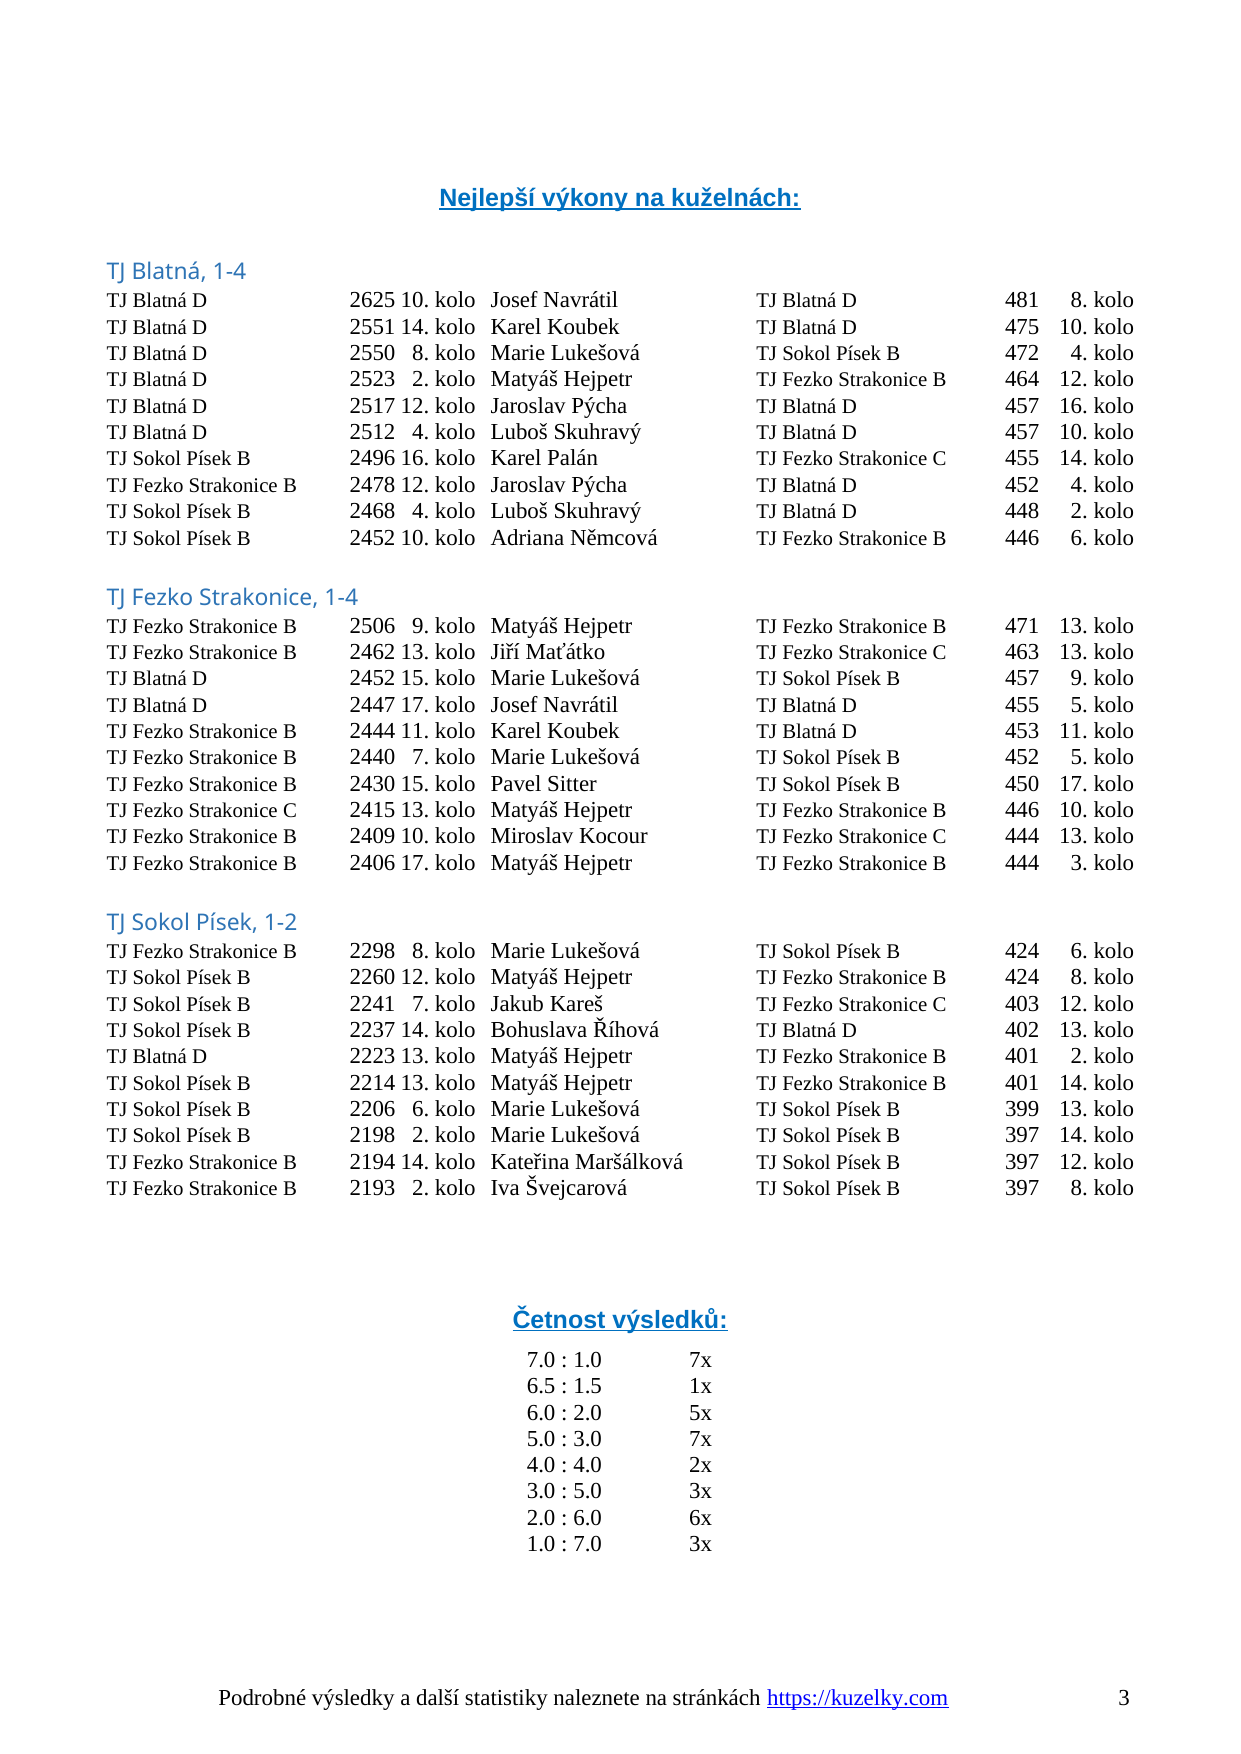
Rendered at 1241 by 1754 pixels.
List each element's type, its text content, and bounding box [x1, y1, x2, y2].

text 3.0 : 5.0 3x [106, 1478, 1134, 1504]
text TJ Blatná D 2223 13. kolo Matyáš Hejpetr TJ Fezko Strakonice B 401 2. kolo [106, 1042, 1134, 1069]
text 7.0 : 1.0 7x [106, 1346, 1134, 1372]
text TJ Sokol Písek B 2206 6. kolo Marie Lukešová TJ Sokol Písek B 399 13. kolo [106, 1095, 1134, 1121]
text TJ Blatná D 2447 17. kolo Josef Navrátil TJ Blatná D 455 5. kolo [106, 691, 1134, 717]
text 5.0 : 3.0 7x [106, 1425, 1134, 1451]
text TJ Fezko Strakonice B 2462 13. kolo Jiří Maťátko TJ Fezko Strakonice C 463 13. kolo [106, 638, 1134, 664]
text TJ Sokol Písek B 2496 16. kolo Karel Palán TJ Fezko Strakonice C 455 14. kolo [106, 444, 1134, 471]
text TJ Fezko Strakonice B 2409 10. kolo Miroslav Kocour TJ Fezko Strakonice C 444 13. kolo [106, 822, 1134, 849]
text TJ Blatná D 2452 15. kolo Marie Lukešová TJ Sokol Písek B 457 9. kolo [106, 664, 1134, 691]
text TJ Fezko Strakonice B 2440 7. kolo Marie Lukešová TJ Sokol Písek B 452 5. kolo [106, 743, 1134, 770]
text TJ Fezko Strakonice B 2193 2. kolo Iva Švejcarová TJ Sokol Písek B 397 8. kolo [106, 1174, 1134, 1201]
text 1.0 : 7.0 3x [106, 1530, 1134, 1557]
subtitle TJ Blatná, 1-4 [106, 255, 1134, 286]
text TJ Sokol Písek B 2214 13. kolo Matyáš Hejpetr TJ Fezko Strakonice B 401 14. kolo [106, 1069, 1134, 1095]
subtitle TJ Sokol Písek, 1-2 [106, 906, 1134, 937]
text TJ Sokol Písek B 2198 2. kolo Marie Lukešová TJ Sokol Písek B 397 14. kolo [106, 1121, 1134, 1148]
text TJ Fezko Strakonice B 2406 17. kolo Matyáš Hejpetr TJ Fezko Strakonice B 444 3. kolo [106, 849, 1134, 875]
text 6.0 : 2.0 5x [106, 1398, 1134, 1425]
text 6.5 : 1.5 1x [106, 1372, 1134, 1398]
text 4.0 : 4.0 2x [106, 1451, 1134, 1478]
text TJ Blatná D 2523 2. kolo Matyáš Hejpetr TJ Fezko Strakonice B 464 12. kolo [106, 365, 1134, 392]
text TJ Sokol Písek B 2468 4. kolo Luboš Skuhravý TJ Blatná D 448 2. kolo [106, 497, 1134, 523]
text TJ Blatná D 2625 10. kolo Josef Navrátil TJ Blatná D 481 8. kolo [106, 286, 1134, 313]
subtitle TJ Fezko Strakonice, 1-4 [106, 580, 1134, 612]
text 2.0 : 6.0 6x [106, 1504, 1134, 1530]
text TJ Sokol Písek B 2237 14. kolo Bohuslava Říhová TJ Blatná D 402 13. kolo [106, 1016, 1134, 1042]
text TJ Sokol Písek B 2452 10. kolo Adriana Němcová TJ Fezko Strakonice B 446 6. kolo [106, 523, 1134, 550]
text Nejlepší výkony na kuželnách: [94, 183, 1145, 212]
text TJ Fezko Strakonice B 2506 9. kolo Matyáš Hejpetr TJ Fezko Strakonice B 471 13. kolo [106, 612, 1134, 638]
text TJ Blatná D 2512 4. kolo Luboš Skuhravý TJ Blatná D 457 10. kolo [106, 418, 1134, 444]
text TJ Fezko Strakonice B 2430 15. kolo Pavel Sitter TJ Sokol Písek B 450 17. kolo [106, 770, 1134, 796]
text TJ Fezko Strakonice C 2415 13. kolo Matyáš Hejpetr TJ Fezko Strakonice B 446 10. kolo [106, 796, 1134, 822]
text TJ Fezko Strakonice B 2444 11. kolo Karel Koubek TJ Blatná D 453 11. kolo [106, 717, 1134, 743]
text Četnost výsledků: [94, 1304, 1145, 1333]
text TJ Blatná D 2551 14. kolo Karel Koubek TJ Blatná D 475 10. kolo [106, 313, 1134, 339]
text TJ Sokol Písek B 2241 7. kolo Jakub Kareš TJ Fezko Strakonice C 403 12. kolo [106, 990, 1134, 1016]
text TJ Blatná D 2517 12. kolo Jaroslav Pýcha TJ Blatná D 457 16. kolo [106, 392, 1134, 418]
text TJ Blatná D 2550 8. kolo Marie Lukešová TJ Sokol Písek B 472 4. kolo [106, 339, 1134, 365]
text TJ Fezko Strakonice B 2298 8. kolo Marie Lukešová TJ Sokol Písek B 424 6. kolo [106, 937, 1134, 963]
text TJ Fezko Strakonice B 2194 14. kolo Kateřina Maršálková TJ Sokol Písek B 397 12. kolo [106, 1148, 1134, 1174]
text TJ Fezko Strakonice B 2478 12. kolo Jaroslav Pýcha TJ Blatná D 452 4. kolo [106, 471, 1134, 497]
text TJ Sokol Písek B 2260 12. kolo Matyáš Hejpetr TJ Fezko Strakonice B 424 8. kolo [106, 963, 1134, 990]
